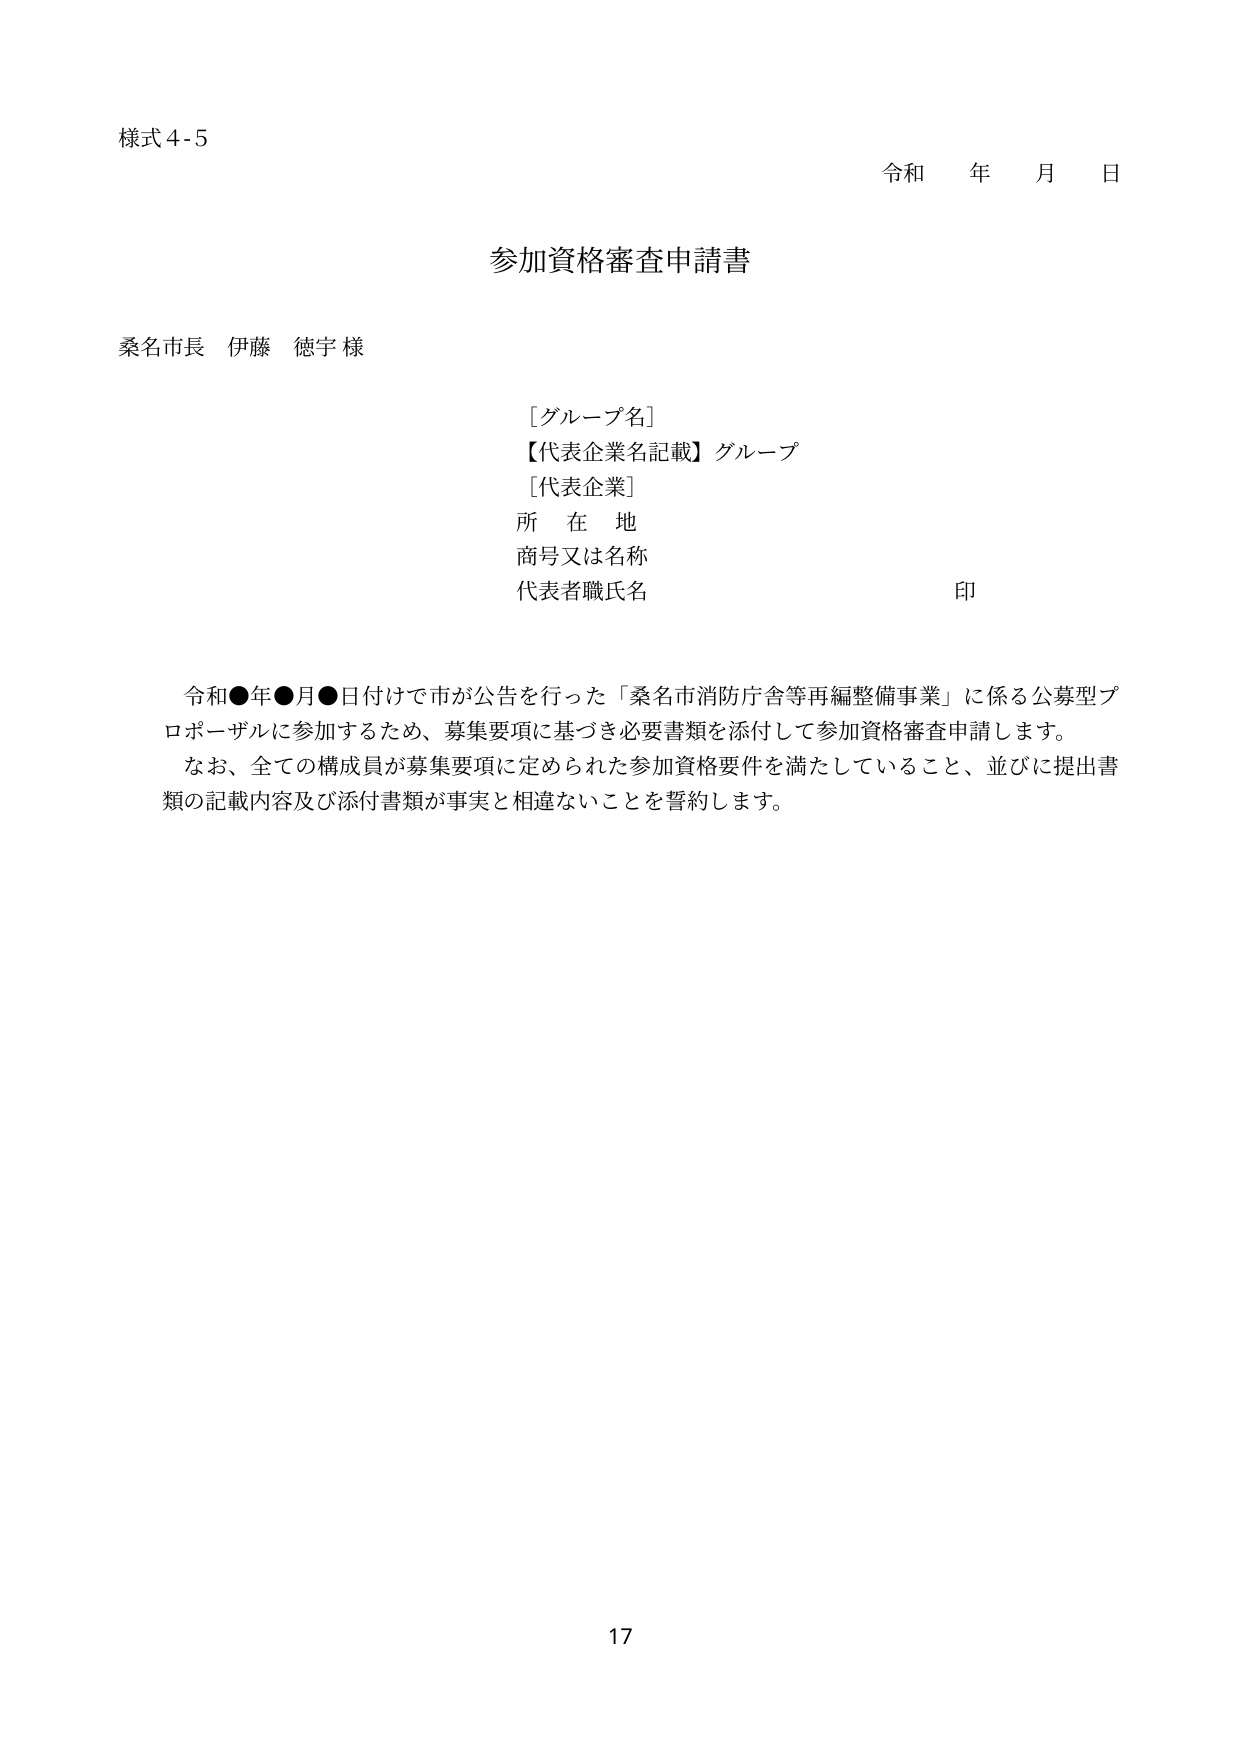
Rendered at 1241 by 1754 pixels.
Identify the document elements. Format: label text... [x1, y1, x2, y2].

text 所 在 地 [517, 503, 1122, 538]
text ［グループ名］ [517, 398, 1122, 433]
text ［代表企業］ [517, 468, 1122, 503]
text 代表者職氏名 印 [517, 573, 1122, 608]
text 商号又は名称 [517, 538, 1122, 573]
text 様式４-５ [118, 119, 1122, 154]
text 令和●年●月●日付けで市が公告を行った「桑名市消防庁舎等再編整備事業」に係る公募型プロポーザルに参加するため、募集要項に基づき必要書類を添付して参加資格審査申請します。 [162, 677, 1122, 747]
text 参加資格審査申請書 [118, 224, 1122, 294]
text 令和 年 月 日 [118, 154, 1122, 189]
text 桑名市長 伊藤 徳宇 様 [118, 328, 1122, 363]
text 【代表企業名記載】グループ [517, 433, 1122, 468]
text なお、全ての構成員が募集要項に定められた参加資格要件を満たしていること、並びに提出書類の記載内容及び添付書類が事実と相違ないことを誓約します。 [162, 747, 1122, 817]
